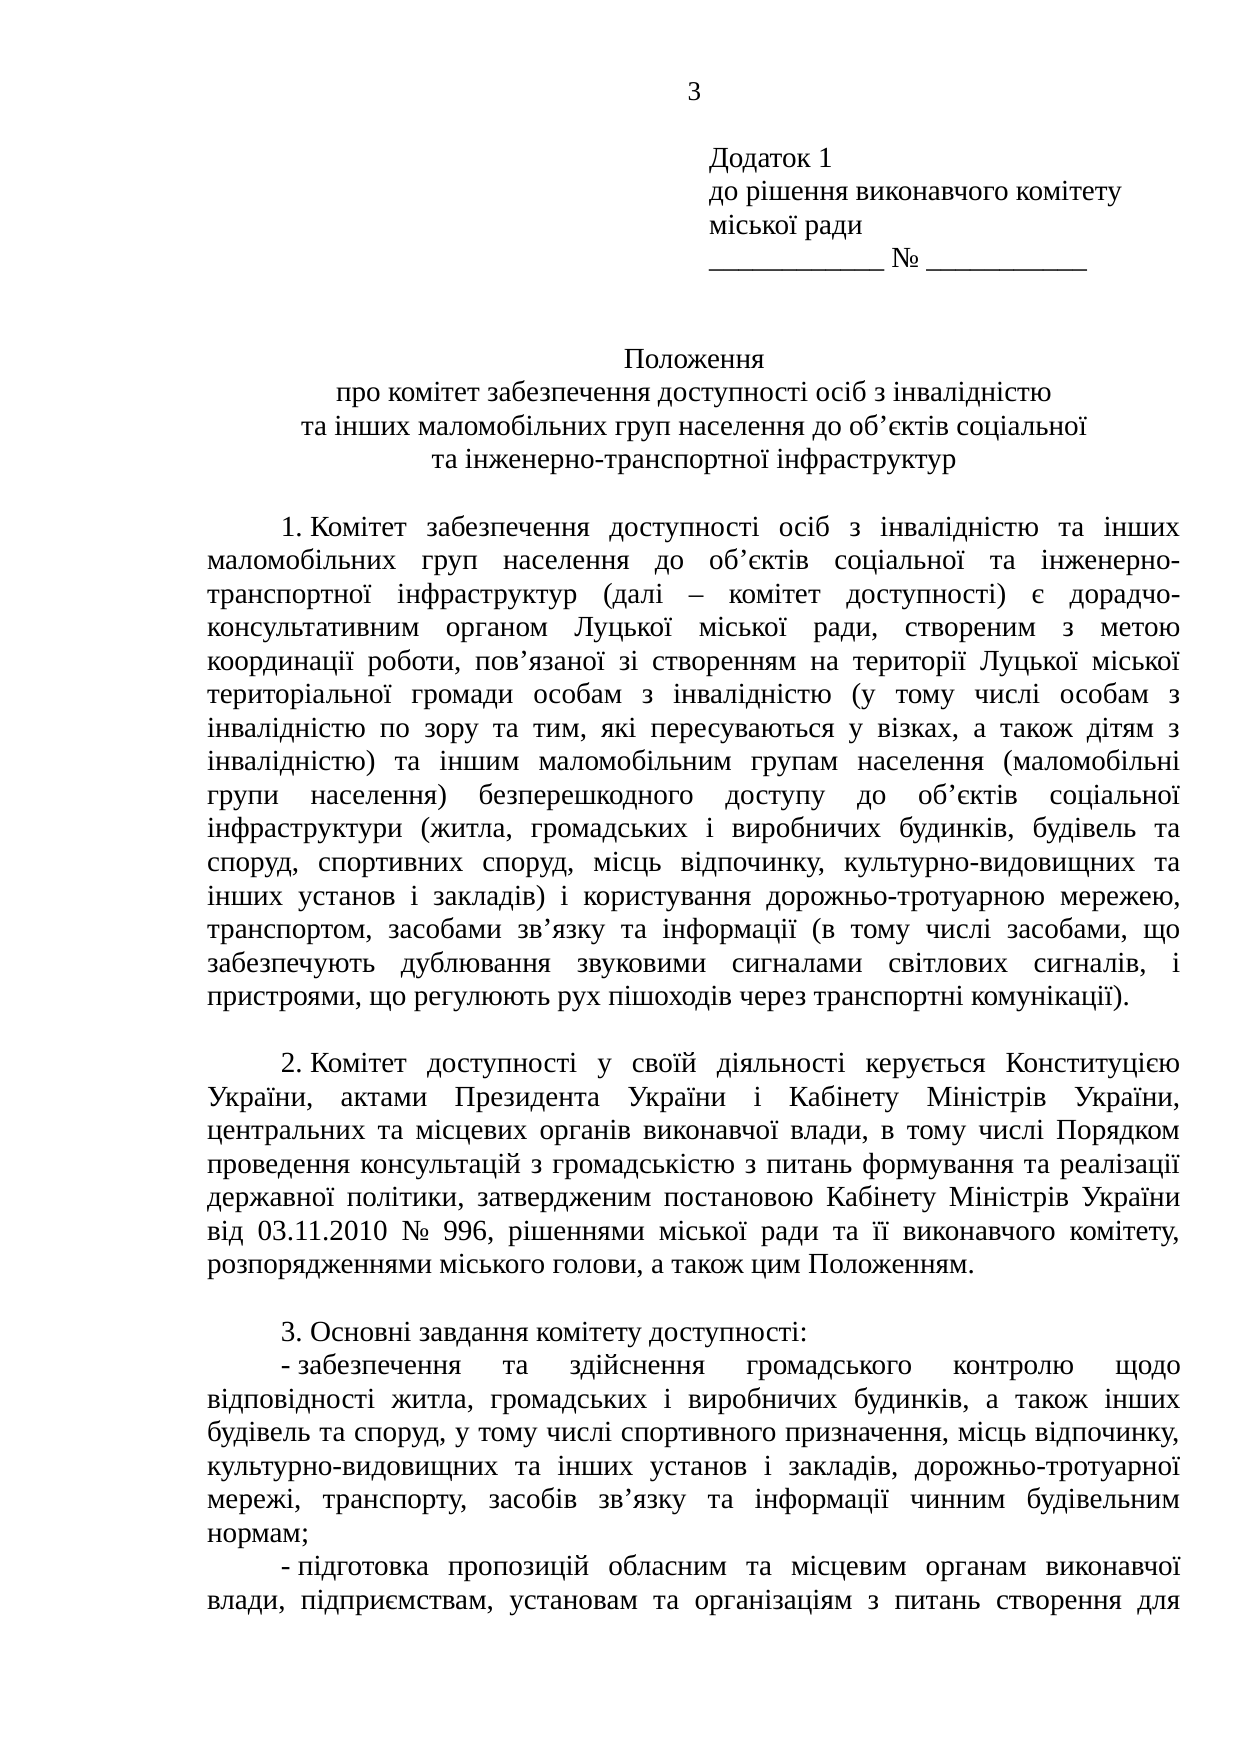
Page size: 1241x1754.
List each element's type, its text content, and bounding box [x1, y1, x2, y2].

text 3. Основні завдання комітету доступності: [207, 1314, 1181, 1347]
text Положення [207, 341, 1181, 374]
text та інших маломобільних груп населення до об’єктів соціальної [207, 408, 1181, 442]
text 1. Комітет забезпечення доступності осіб з інвалідністю та інших маломобільних груп населення до об’єктів соціальної та інженерно-транспортної інфраструктур (далі – комітет доступності) є дорадчо-консультативним органом Луцької міської ради, створеним з метою координації роботи, пов’язаної зі створенням на території Луцької міської територіальної громади особам з інвалідністю (у тому числі особам з інвалідністю по зору та тим, які пересуваються у візках, а також дітям з інвалідністю) та іншим маломобільним групам населення (маломобільні групи населення) безперешкодного доступу до об’єктів соціальної інфраструктури (житла, громадських і виробничих будинків, будівель та споруд, спортивних споруд, місць відпочинку, культурно-видовищних та інших установ і закладів) і користування дорожньо-тротуарною мережею, транспортом, засобами зв’язку та інформації (в тому числі засобами, що забезпечують дублювання звуковими сигналами світлових сигналів, і пристроями, що регулюють рух пішоходів через транспортні комунікації). [207, 509, 1181, 1012]
text міської ради [709, 207, 1181, 240]
text 2. Комітет доступності у своїй діяльності керується Конституцією України, актами Президента України і Кабінету Міністрів України, центральних та місцевих органів виконавчої влади, в тому числі Порядком проведення консультацій з громадськістю з питань формування та реалізації державної політики, затвердженим постановою Кабінету Міністрів України від 03.11.2010 № 996, рішеннями міської ради та її виконавчого комітету, розпорядженнями міського голови, а також цим Положенням. [207, 1045, 1181, 1280]
text до рішення виконавчого комітету [709, 173, 1181, 207]
text ____________ № ___________ [709, 240, 1181, 274]
text Додаток 1 [709, 140, 1181, 173]
text та інженерно-транспортної інфраструктур [207, 442, 1181, 475]
text - забезпечення та здійснення громадського контролю щодо відповідності житла, громадських і виробничих будинків, а також інших будівель та споруд, у тому числі спортивного призначення, місць відпочинку, культурно-видовищних та інших установ і закладів, дорожньо-тротуарної мережі, транспорту, засобів зв’язку та інформації чинним будівельним нормам; [207, 1347, 1181, 1548]
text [207, 1548, 1181, 1616]
text про комітет забезпечення доступності осіб з інвалідністю [207, 374, 1181, 408]
